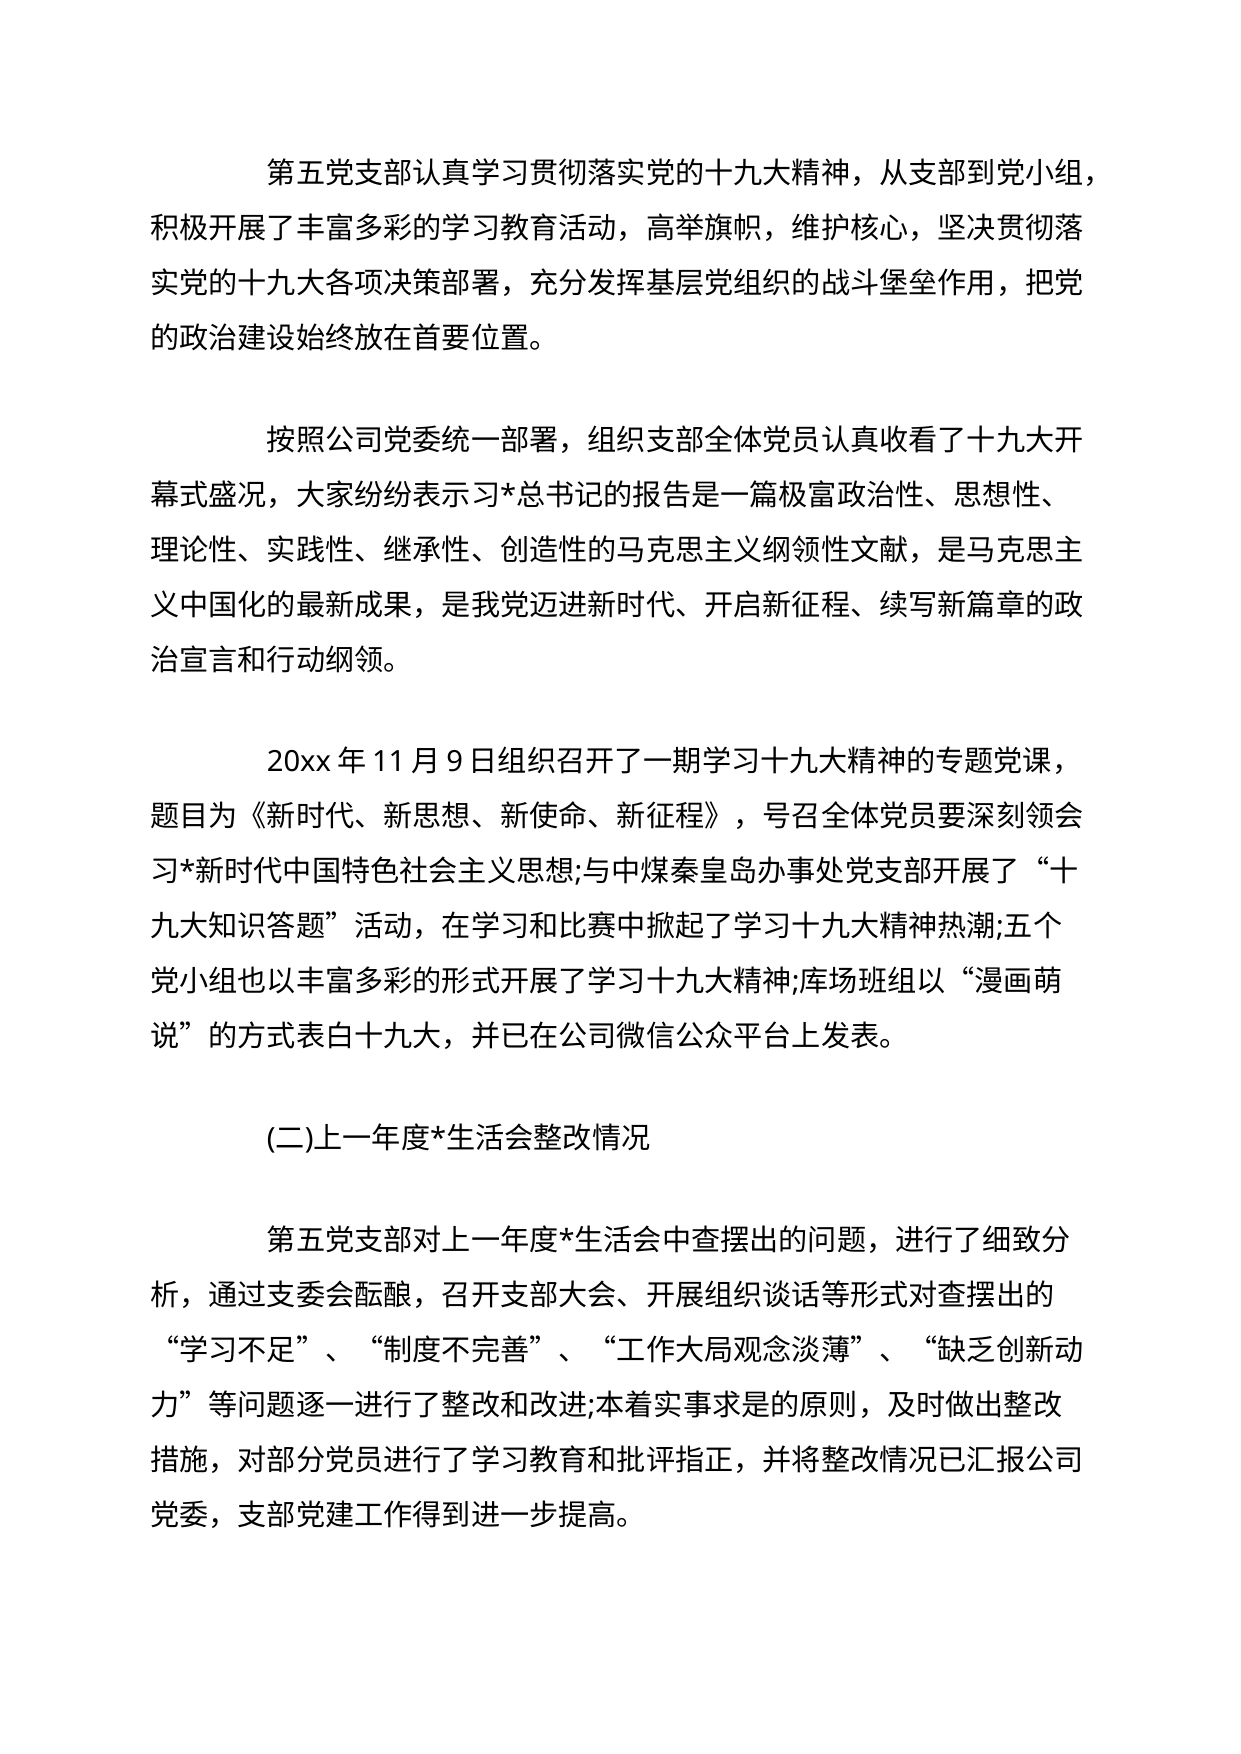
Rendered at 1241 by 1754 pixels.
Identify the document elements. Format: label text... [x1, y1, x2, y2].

text 按照公司党委统一部署，组织支部全体党员认真收看了十九大开幕式盛况，大家纷纷表示习*总书记的报告是一篇极富政治性、思想性、理论性、实践性、继承性、创造性的马克思主义纲领性文献，是马克思主义中国化的最新成果，是我党迈进新时代、开启新征程、续写新篇章的政治宣言和行动纲领。 [150, 416, 1090, 678]
text 第五党支部认真学习贯彻落实党的十九大精神，从支部到党小组，积极开展了丰富多彩的学习教育活动，高举旗帜，维护核心，坚决贯彻落实党的十九大各项决策部署，充分发挥基层党组织的战斗堡垒作用，把党的政治建设始终放在首要位置。 [150, 150, 1090, 357]
text 第五党支部对上一年度*生活会中查摆出的问题，进行了细致分析，通过支委会酝酿，召开支部大会、开展组织谈话等形式对查摆出的“学习不足”、“制度不完善”、“工作大局观念淡薄”、“缺乏创新动力”等问题逐一进行了整改和改进;本着实事求是的原则，及时做出整改措施，对部分党员进行了学习教育和批评指正，并将整改情况已汇报公司党委，支部党建工作得到进一步提高。 [150, 1217, 1090, 1533]
text (二)上一年度*生活会整改情况 [150, 1114, 1090, 1157]
text 20xx年11月9日组织召开了一期学习十九大精神的专题党课，题目为《新时代、新思想、新使命、新征程》，号召全体党员要深刻领会习*新时代中国特色社会主义思想;与中煤秦皇岛办事处党支部开展了“十九大知识答题”活动，在学习和比赛中掀起了学习十九大精神热潮;五个党小组也以丰富多彩的形式开展了学习十九大精神;库场班组以“漫画萌说”的方式表白十九大，并已在公司微信公众平台上发表。 [150, 738, 1090, 1055]
